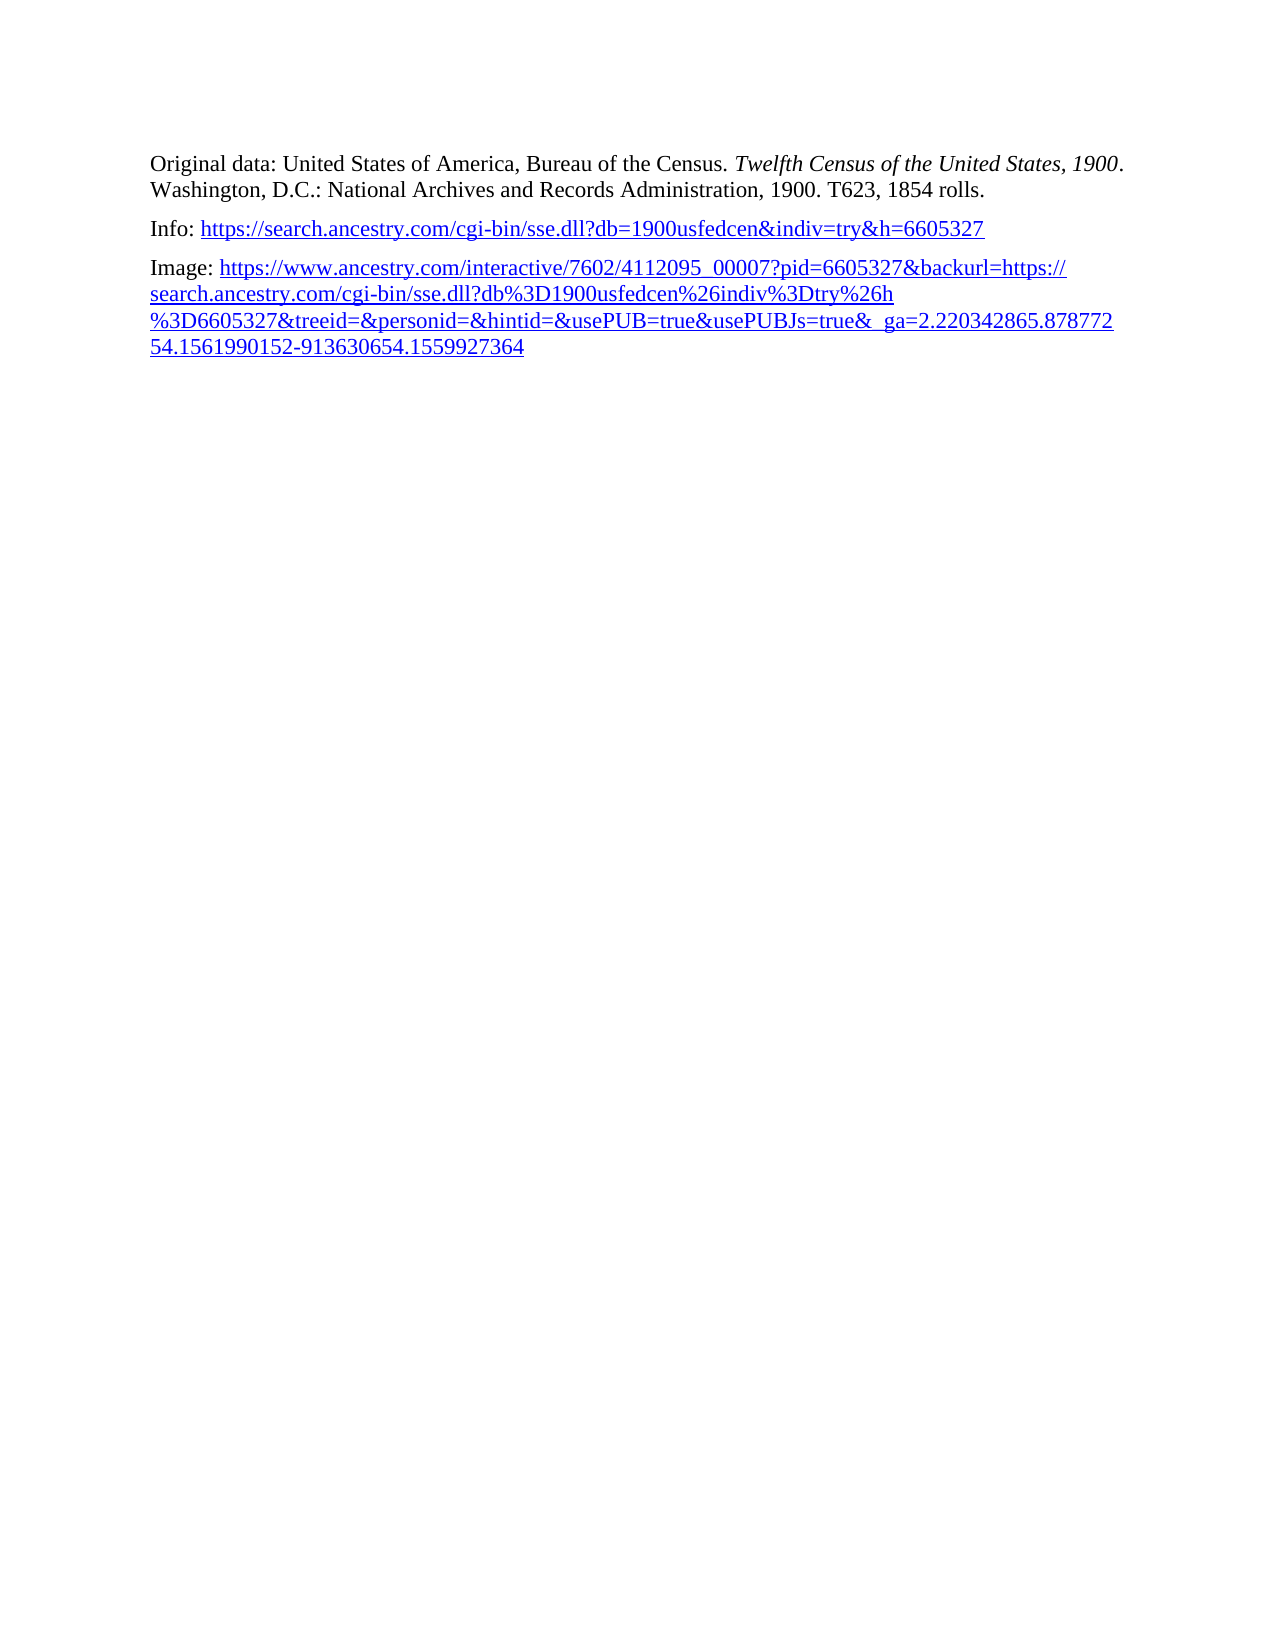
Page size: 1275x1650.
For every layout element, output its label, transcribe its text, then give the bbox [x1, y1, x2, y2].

text Original data: United States of America, Bureau of the Census. Twelfth Census of the United States, 1900. Washington, D.C.: National Archives and Records Administration, 1900. T623, 1854 rolls. [150, 150, 1125, 203]
text Image: https://www.ancestry.com/interactive/7602/4112095_00007?pid=6605327&backurl=https://search.ancestry.com/cgi-bin/sse.dll?db%3D1900usfedcen%26indiv%3Dtry%26h%3D6605327&treeid=&personid=&hintid=&usePUB=true&usePUBJs=true&_ga=2.220342865.87877254.1561990152-913630654.1559927364 [150, 254, 1125, 359]
text Info: https://search.ancestry.com/cgi-bin/sse.dll?db=1900usfedcen&indiv=try&h=6605327 [150, 215, 1125, 242]
